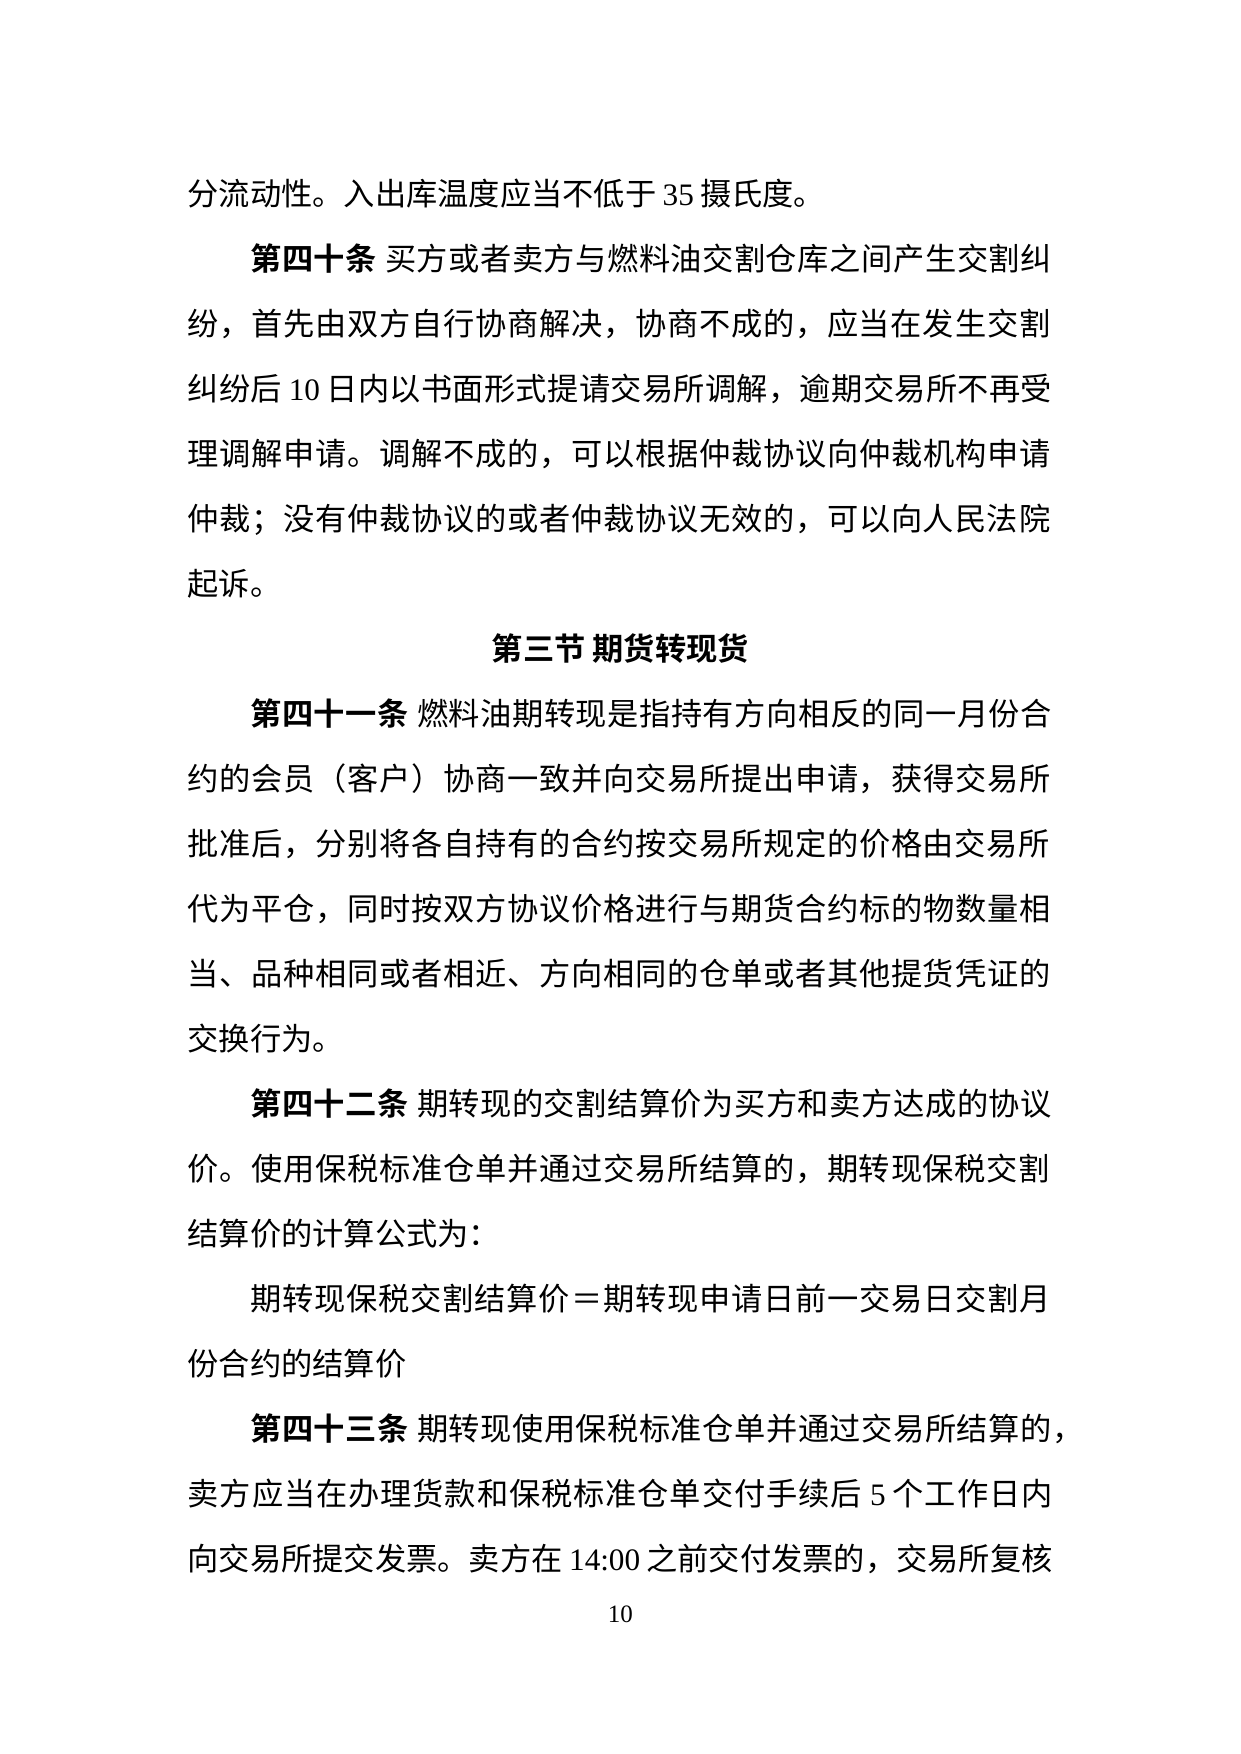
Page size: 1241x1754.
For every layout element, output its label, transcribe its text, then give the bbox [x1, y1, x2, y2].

text 期转现保税交割结算价＝期转现申请日前一交易日交割月份合约的结算价 [187, 1264, 1053, 1394]
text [187, 159, 1053, 224]
text 第四十二条 期转现的交割结算价为买方和卖方达成的协议价。使用保税标准仓单并通过交易所结算的，期转现保税交割结算价的计算公式为： [187, 1069, 1053, 1264]
text 第四十一条 燃料油期转现是指持有方向相反的同一月份合约的会员（客户）协商一致并向交易所提出申请，获得交易所批准后，分别将各自持有的合约按交易所规定的价格由交易所代为平仓，同时按双方协议价格进行与期货合约标的物数量相当、品种相同或者相近、方向相同的仓单或者其他提货凭证的交换行为。 [187, 679, 1053, 1069]
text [187, 1394, 1053, 1589]
text 第四十条 买方或者卖方与燃料油交割仓库之间产生交割纠纷，首先由双方自行协商解决，协商不成的，应当在发生交割纠纷后10日内以书面形式提请交易所调解，逾期交易所不再受理调解申请。调解不成的，可以根据仲裁协议向仲裁机构申请仲裁；没有仲裁协议的或者仲裁协议无效的，可以向人民法院起诉。 [187, 224, 1053, 614]
text 第三节 期货转现货 [187, 614, 1053, 679]
